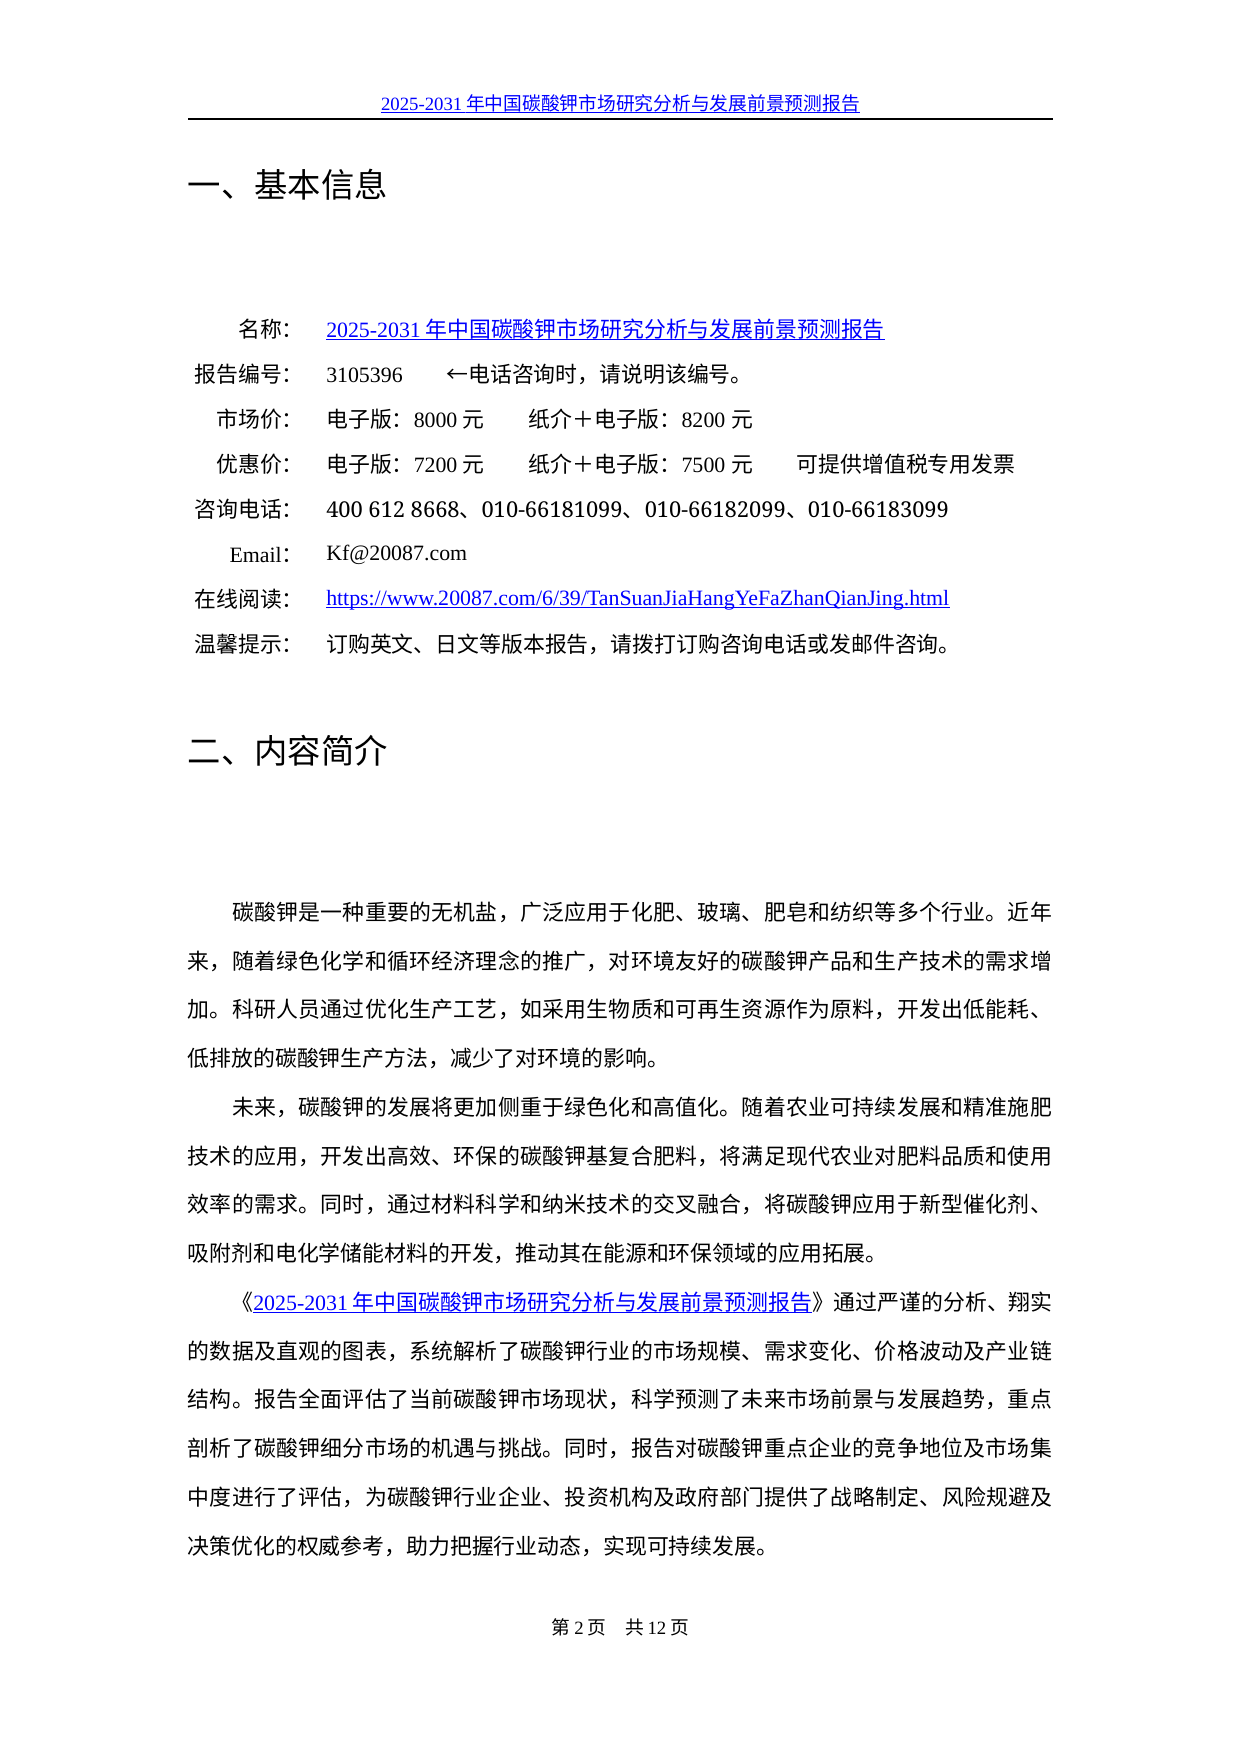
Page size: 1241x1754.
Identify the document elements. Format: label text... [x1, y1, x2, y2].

table_header 名称： [167, 312, 315, 357]
table_cell 温馨提示： [167, 627, 315, 672]
table_cell Email： [167, 537, 315, 582]
table_cell 在线阅读： [167, 582, 315, 627]
table_header 2025-2031年中国碳酸钾市场研究分析与发展前景预测报告 [315, 312, 1073, 357]
table_cell 优惠价： [167, 447, 315, 492]
table_cell Kf@20087.com [315, 537, 1073, 582]
table_cell 报告编号： [167, 357, 315, 402]
table_cell [315, 582, 1073, 627]
table_cell 3105396 ←电话咨询时，请说明该编号。 [315, 357, 1073, 402]
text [187, 894, 1053, 1561]
table_cell 咨询电话： [167, 492, 315, 537]
table_cell 订购英文、日文等版本报告，请拨打订购咨询电话或发邮件咨询。 [315, 627, 1073, 672]
table_cell 电子版：7200 元 纸介＋电子版：7500 元 可提供增值税专用发票 [315, 447, 1073, 492]
table_cell 电子版：8000 元 纸介＋电子版：8200 元 [315, 402, 1073, 447]
title 二、内容简介 [187, 717, 1053, 782]
title 一、基本信息 [187, 150, 1053, 215]
table_cell 400 612 8668、010-66181099、010-66182099、010-66183099 [315, 492, 1073, 537]
table_cell 市场价： [167, 402, 315, 447]
